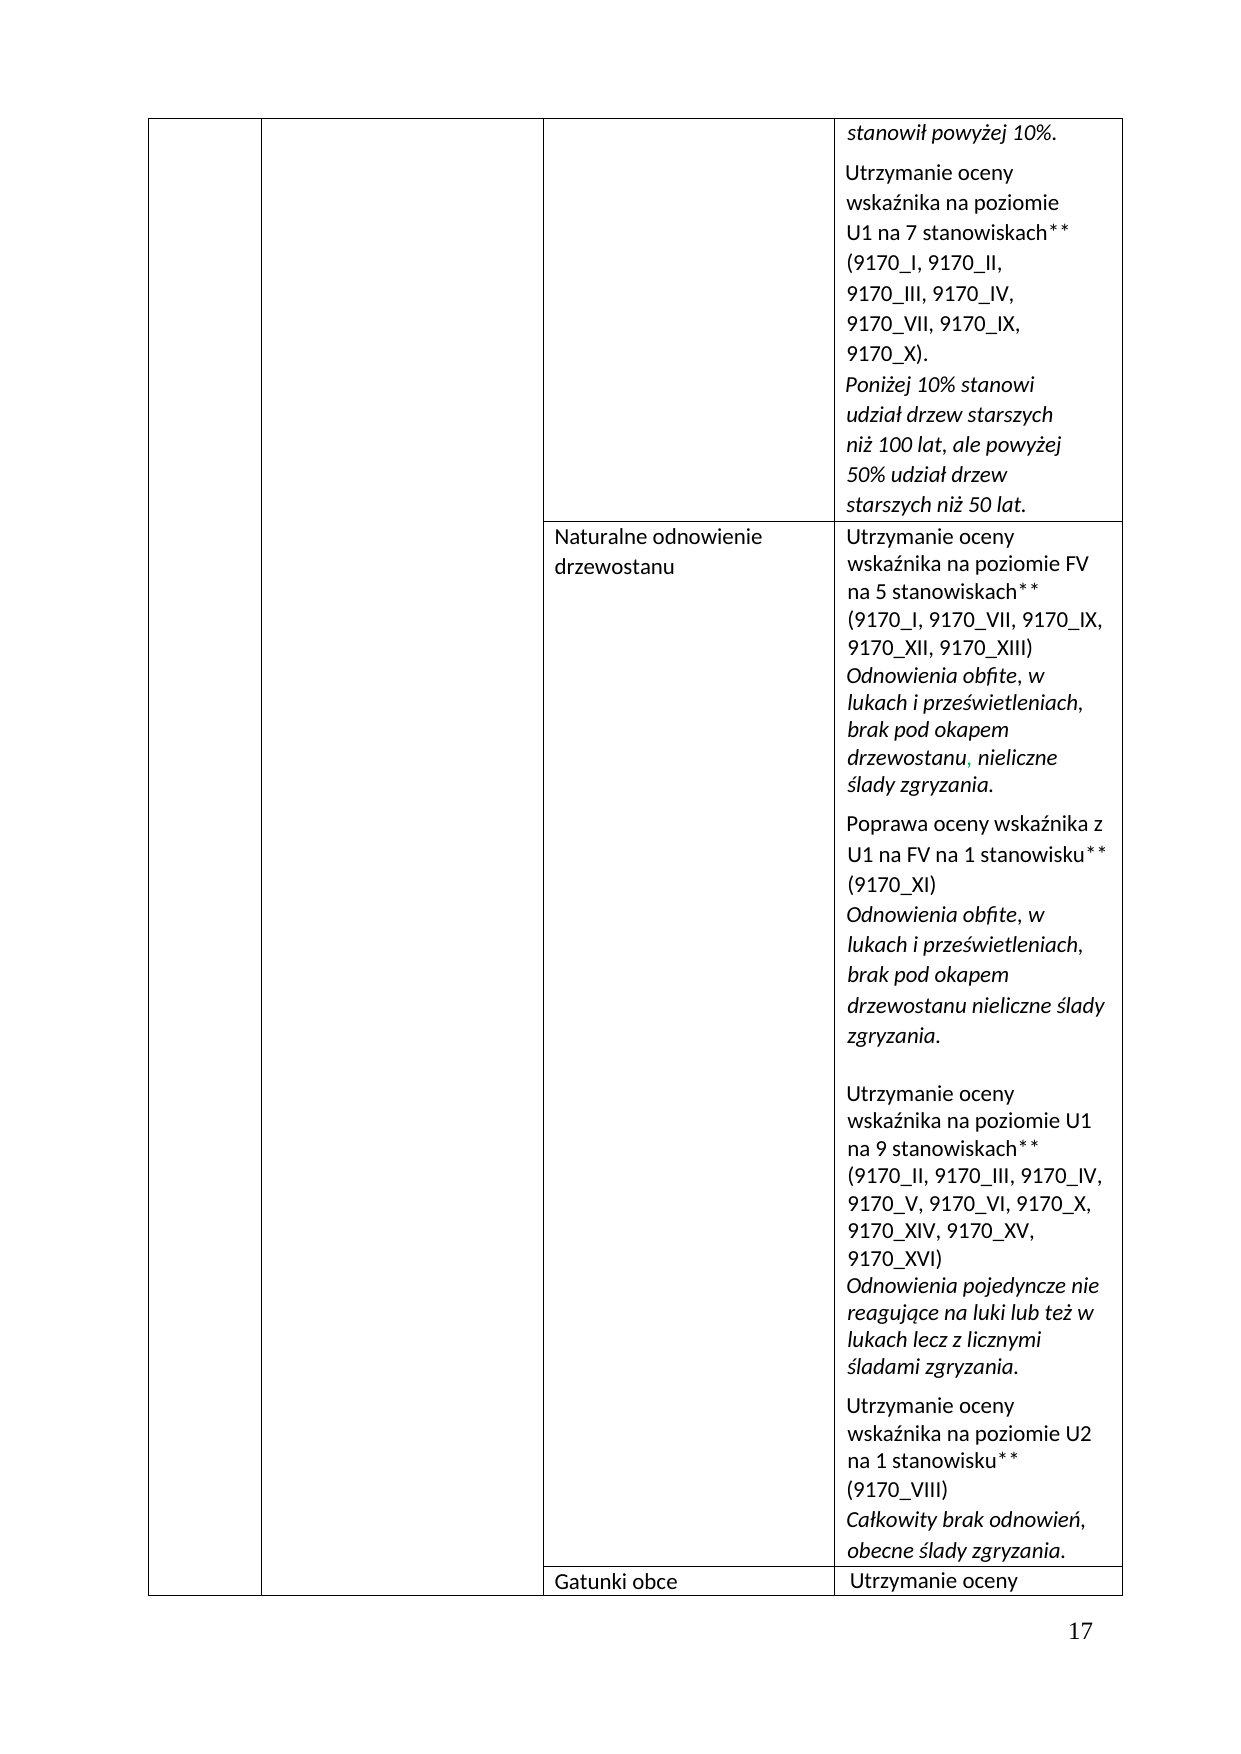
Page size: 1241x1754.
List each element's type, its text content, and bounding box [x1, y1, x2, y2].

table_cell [544, 119, 834, 521]
table_cell Utrzymanie oceny wskaźnika na poziomie FV na 5 stanowiskach** (9170_I, 9170_VII, 9170_IX, 9170_XII, 9170_XIII) Odnowienia obfite, w lukach i prześwietleniach, brak pod okapem drzewostanu, nieliczne ślady zgryzania. Poprawa oceny wskaźnika z U1 na FV na 1 stanowisku** (9170_XI) Odnowienia obfite, w lukach i prześwietleniach, brak pod okapem drzewostanu nieliczne ślady zgryzania. Utrzymanie oceny wskaźnika na poziomie U1 na 9 stanowiskach** (9170_II, 9170_III, 9170_IV, 9170_V, 9170_VI, 9170_X, 9170_XIV, 9170_XV, 9170_XVI) Odnowienia pojedyncze nie reagujące na luki lub też w lukach lecz z licznymi śladami zgryzania. Utrzymanie oceny wskaźnika na poziomie U2 na 1 stanowisku** (9170_VIII) Całkowity brak odnowień, obecne ślady zgryzania. [835, 522, 1122, 1566]
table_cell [835, 119, 1122, 521]
table_cell Naturalne odnowienie drzewostanu [544, 522, 834, 1566]
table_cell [835, 1567, 1122, 1595]
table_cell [544, 1567, 834, 1595]
